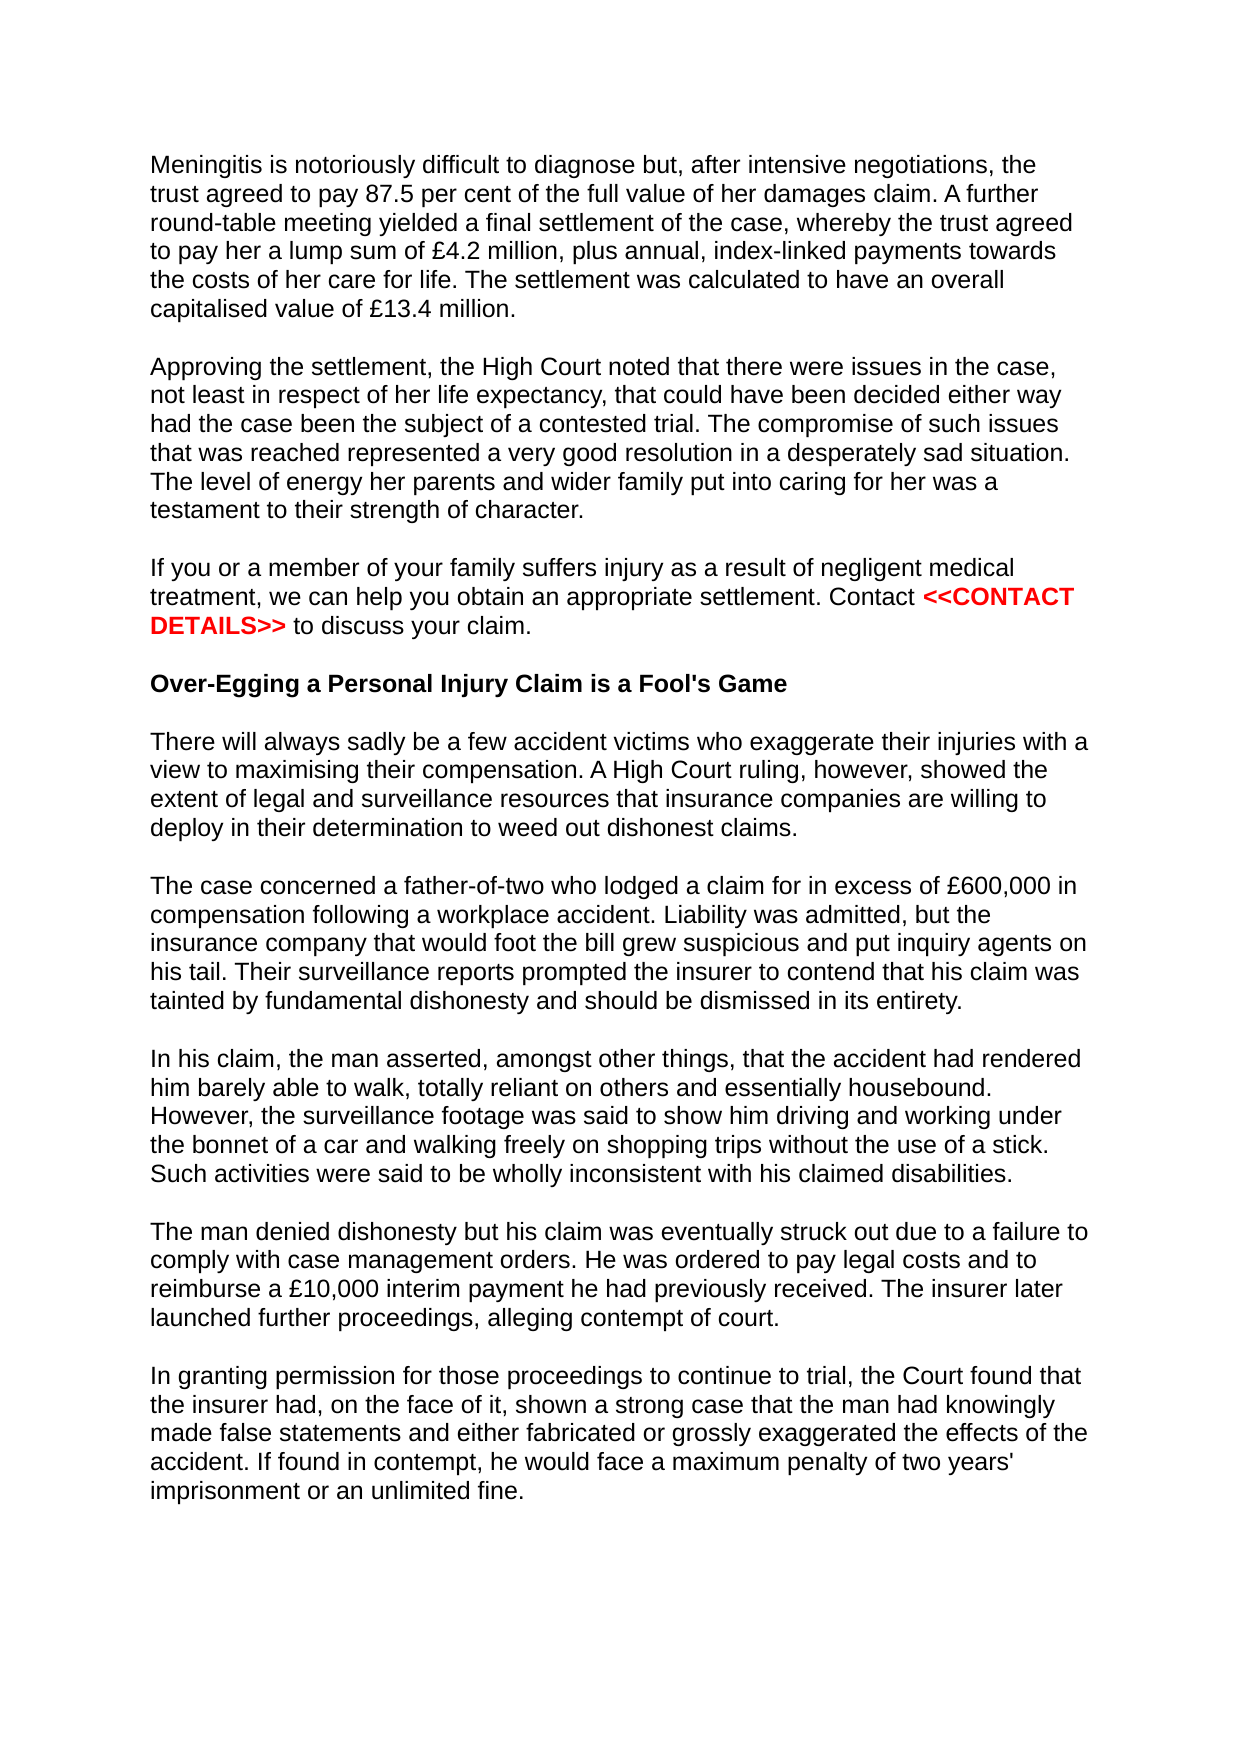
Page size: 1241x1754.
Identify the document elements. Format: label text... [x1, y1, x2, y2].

text Approving the settlement, the High Court noted that there were issues in the case, not least in respect of her life expectancy, that could have been decided either way had the case been the subject of a contested trial. The compromise of such issues that was reached represented a very good resolution in a desperately sad situation. The level of energy her parents and wider family put into caring for her was a testament to their strength of character. [150, 352, 1090, 524]
text Over-Egging a Personal Injury Claim is a Fool's Game [150, 669, 1090, 697]
text The case concerned a father-of-two who lodged a claim for in excess of £600,000 in compensation following a workplace accident. Liability was admitted, but the insurance company that would foot the bill grew suspicious and put inquiry agents on his tail. Their surveillance reports prompted the insurer to contend that his claim was tainted by fundamental dishonesty and should be dismissed in its entirety. [150, 871, 1090, 1014]
text The man denied dishonesty but his claim was eventually struck out due to a failure to comply with case management orders. He was ordered to pay legal costs and to reimburse a £10,000 interim payment he had previously received. The insurer later launched further proceedings, alleging contempt of court. [150, 1217, 1090, 1332]
text If you or a member of your family suffers injury as a result of negligent medical treatment, we can help you obtain an appropriate settlement. Contact <<CONTACT DETAILS>> to discuss your claim. [150, 553, 1090, 639]
text There will always sadly be a few accident victims who exaggerate their injuries with a view to maximising their compensation. A High Court ruling, however, showed the extent of legal and surveillance resources that insurance companies are willing to deploy in their determination to weed out dishonest claims. [150, 727, 1090, 842]
text In his claim, the man asserted, amongst other things, that the accident had rendered him barely able to walk, totally reliant on others and essentially housebound. However, the surveillance footage was said to show him driving and working under the bonnet of a car and walking freely on shopping trips without the use of a stick. Such activities were said to be wholly inconsistent with his claimed disabilities. [150, 1044, 1090, 1187]
text In granting permission for those proceedings to continue to trial, the Court found that the insurer had, on the face of it, shown a strong case that the man had knowingly made false statements and either fabricated or grossly exaggerated the effects of the accident. If found in contempt, he would face a maximum penalty of two years' imprisonment or an unlimited fine. [150, 1361, 1090, 1504]
text Meningitis is notoriously difficult to diagnose but, after intensive negotiations, the trust agreed to pay 87.5 per cent of the full value of her damages claim. A further round-table meeting yielded a final settlement of the case, whereby the trust agreed to pay her a lump sum of £4.2 million, plus annual, index-linked payments towards the costs of her care for life. The settlement was calculated to have an overall capitalised value of £13.4 million. [150, 150, 1090, 322]
